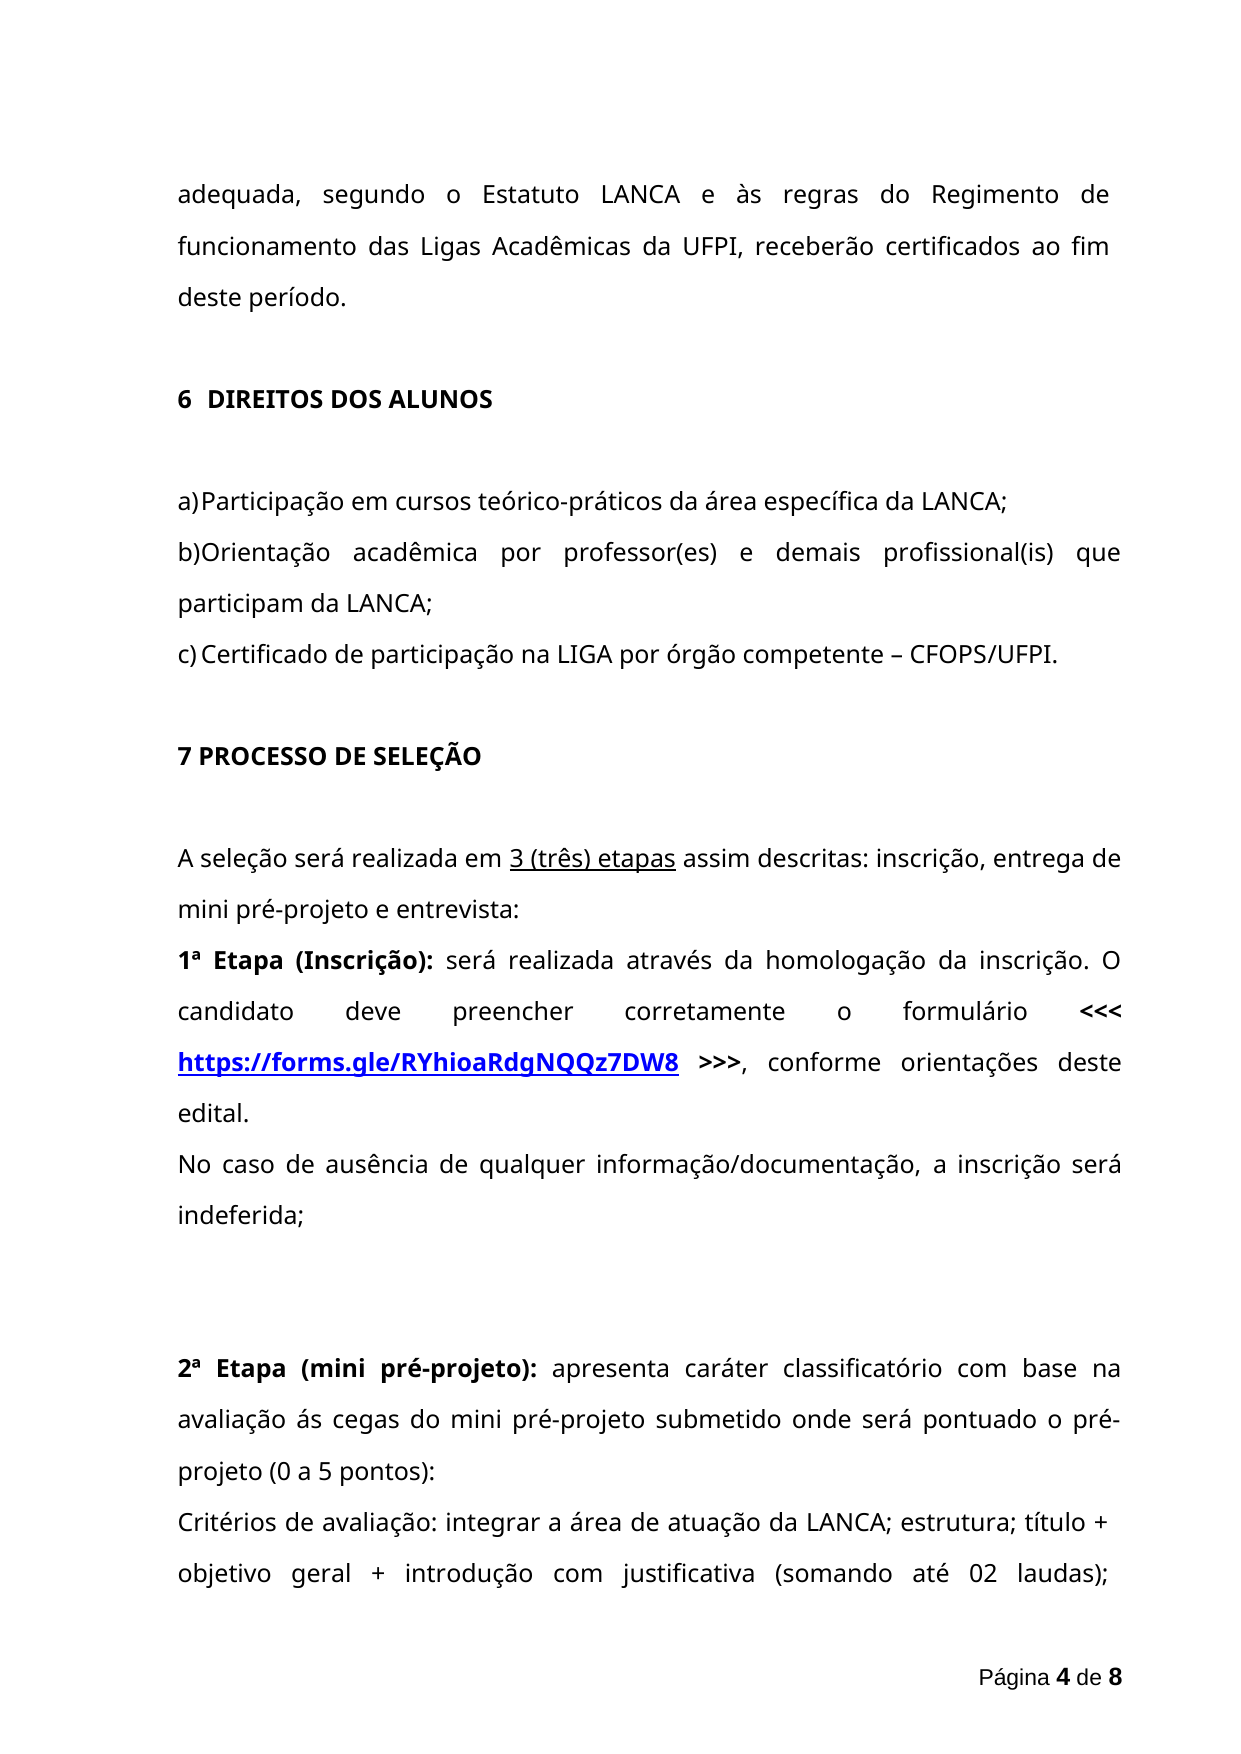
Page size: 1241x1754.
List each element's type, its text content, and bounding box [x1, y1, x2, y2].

list Participação em cursos teórico-práticos da área específica da LANCA; [177, 483, 1122, 517]
list Orientação acadêmica por professor(es) e demais profissional(is) que participam da LANCA; [177, 534, 1122, 619]
text 2ª Etapa (mini pré-projeto): apresenta caráter classificatório com base na avaliação ás cegas do mini pré-projeto submetido onde será pontuado o pré-projeto (0 a 5 pontos): [177, 1351, 1122, 1487]
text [177, 1504, 1109, 1589]
text A seleção será realizada em 3 (três) etapas assim descritas: inscrição, entrega de mini pré-projeto e entrevista: [177, 841, 1122, 926]
subtitle DIREITOS DOS ALUNOS [177, 381, 1122, 415]
subtitle 7 PROCESSO DE SELEÇÃO [177, 739, 1122, 773]
text 1ª Etapa (Inscrição): será realizada através da homologação da inscrição. O candidato deve preencher corretamente o formulário <<< https://forms.gle/RYhioaRdgNQQz7DW8 >>>, conforme orientações deste edital. [177, 943, 1122, 1130]
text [177, 177, 1111, 313]
list Certificado de participação na LIGA por órgão competente – CFOPS/UFPI. [177, 637, 1122, 671]
text No caso de ausência de qualquer informação/documentação, a inscrição será indeferida; [177, 1147, 1122, 1232]
